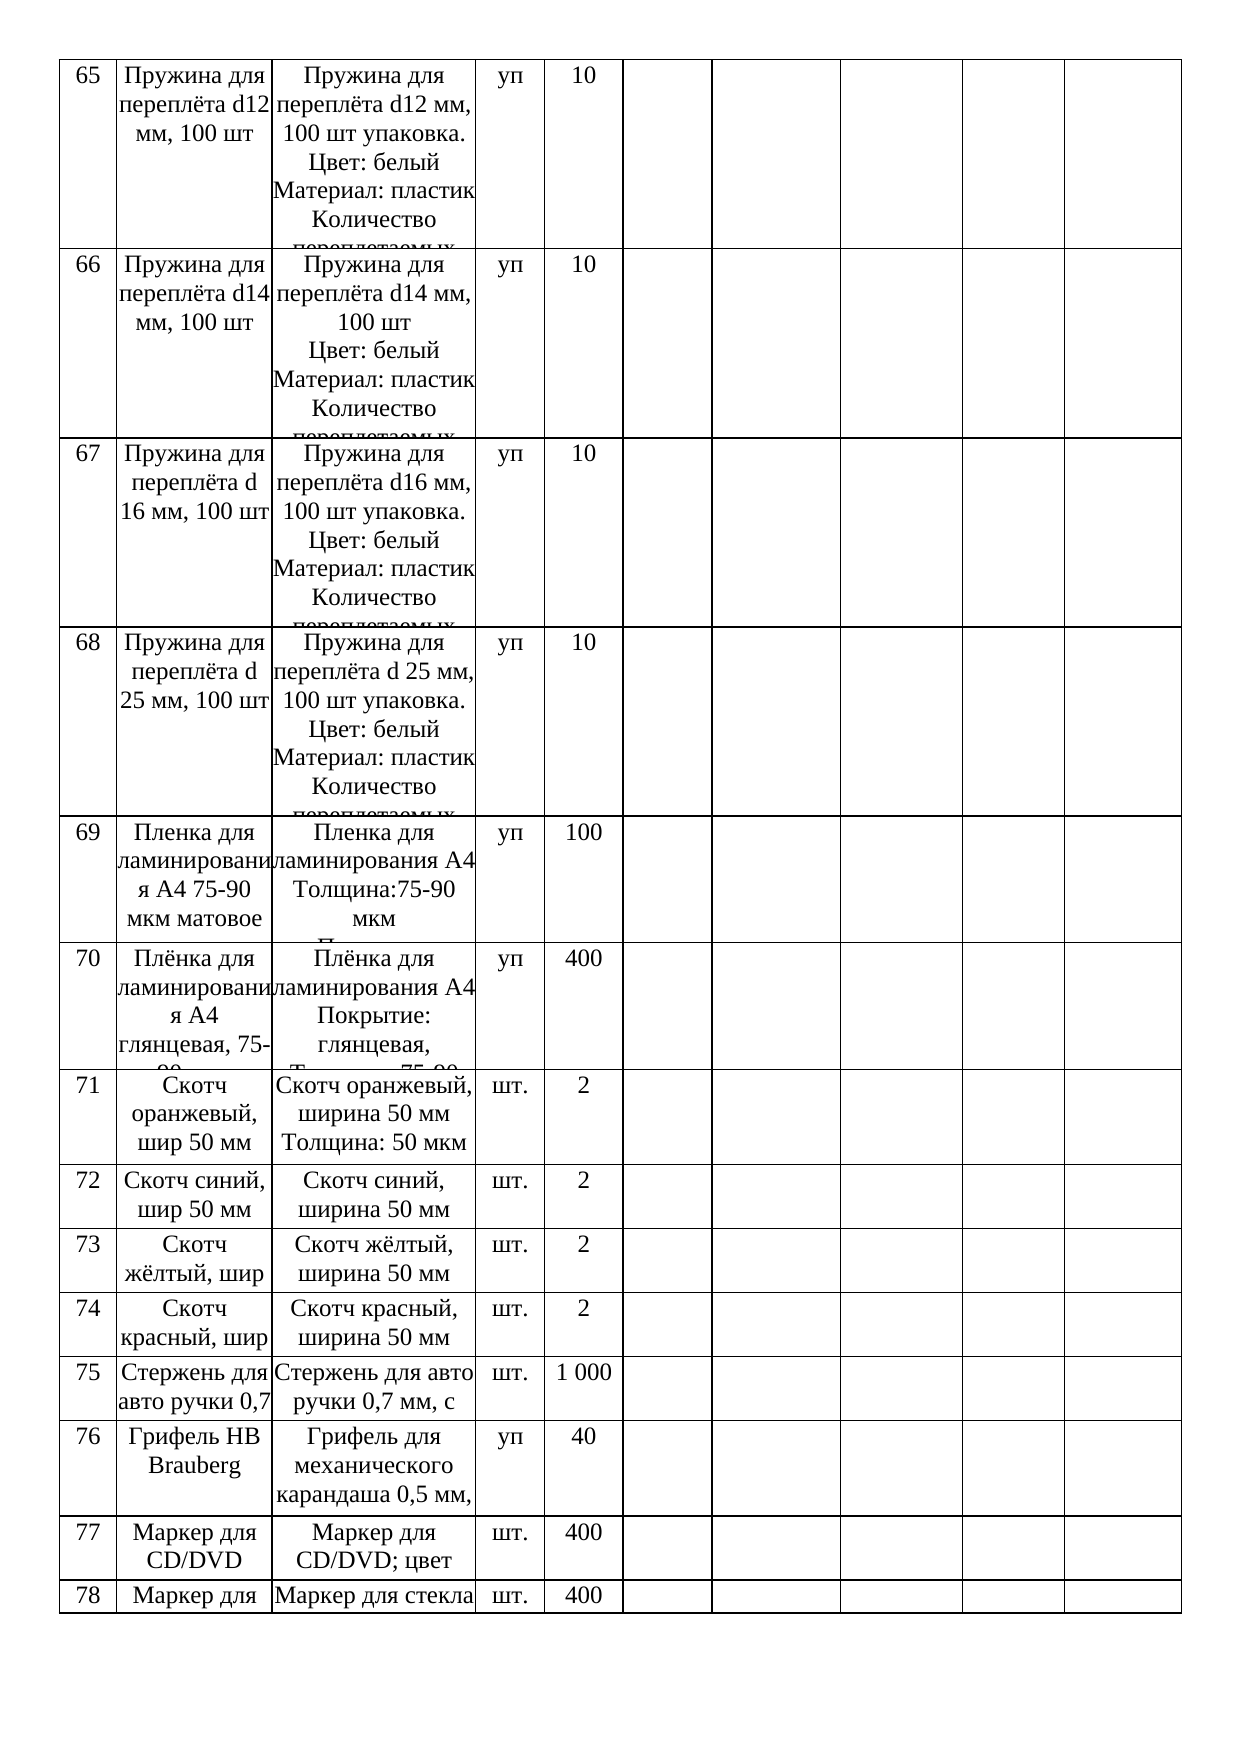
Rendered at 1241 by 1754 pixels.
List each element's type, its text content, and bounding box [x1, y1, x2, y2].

table_cell уп [476, 439, 544, 626]
table_cell 72 [60, 1165, 116, 1228]
table_cell Скотч оранжевый, шир 50 мм [117, 1070, 271, 1164]
table_cell 10 [545, 628, 622, 815]
table_cell Скотч жёлтый, ширина 50 мм Толщина: 50 мкм [273, 1229, 475, 1292]
table_cell Грифель HB Brauberg [117, 1421, 271, 1515]
table_cell Скотч синий, ширина 50 мм Толщина: 50 мкм [273, 1165, 475, 1228]
table_cell 400 [545, 1581, 622, 1612]
table_cell 2 [545, 1070, 622, 1164]
table_cell 77 [60, 1517, 116, 1579]
table_cell 2 [545, 1165, 622, 1228]
table_cell 76 [60, 1421, 116, 1515]
table_cell Пружина для переплёта d 16 мм, 100 шт [117, 439, 271, 626]
table_cell [713, 1293, 840, 1356]
table_cell [713, 60, 840, 248]
table_cell [1065, 1357, 1181, 1420]
table_cell шт. [476, 1070, 544, 1164]
table_cell [713, 1581, 840, 1612]
table_cell [1065, 249, 1181, 437]
table_cell [713, 943, 840, 1068]
table_cell [841, 1070, 962, 1164]
table_cell Пружина для переплёта d14 мм, 100 шт [117, 249, 271, 437]
table_cell 10 [545, 439, 622, 626]
table_cell 400 [545, 1517, 622, 1579]
table_cell [963, 628, 1064, 815]
table_cell 2 [545, 1293, 622, 1356]
table_cell [713, 1229, 840, 1292]
table_cell Маркер для стекла [117, 1581, 271, 1612]
table_cell [713, 249, 840, 437]
table_cell [624, 1229, 711, 1292]
table_cell [713, 1165, 840, 1228]
table_cell [1065, 628, 1181, 815]
table_cell Грифель для механического карандаша 0,5 мм, в упаковке не менее 12 шт. [273, 1421, 475, 1515]
table_cell [841, 1293, 962, 1356]
table_cell [841, 817, 962, 942]
table_cell шт. [476, 1293, 544, 1356]
table_cell Пружина для переплёта d12 мм, 100 шт упаковка. Цвет: белый Материал: пластик Количество переплетаемых листов: 90 [273, 60, 475, 248]
table_cell [963, 1229, 1064, 1292]
table_cell [1065, 943, 1181, 1068]
table_cell [841, 1165, 962, 1228]
table_cell [963, 943, 1064, 1068]
table_cell 10 [545, 249, 622, 437]
table_cell [841, 439, 962, 626]
table_cell 78 [60, 1581, 116, 1612]
table_cell [963, 817, 1064, 942]
table_cell [841, 1357, 962, 1420]
table_cell шт. [476, 1357, 544, 1420]
table_cell [624, 817, 711, 942]
table_cell 10 [545, 60, 622, 248]
table_cell шт. [476, 1229, 544, 1292]
table_cell 67 [60, 439, 116, 626]
table_cell [624, 1070, 711, 1164]
table_cell [1065, 1229, 1181, 1292]
table_cell шт. [476, 1165, 544, 1228]
table_cell [624, 1293, 711, 1356]
table_cell 1 000 [545, 1357, 622, 1420]
table_cell Пружина для переплёта d 25 мм, 100 шт [117, 628, 271, 815]
table_cell Пленка для ламинирования А4 75-90 мкм матовое [117, 817, 271, 942]
table_cell [624, 1165, 711, 1228]
table_cell [841, 1229, 962, 1292]
table_cell [624, 1421, 711, 1515]
table_cell Скотч синий, шир 50 мм [117, 1165, 271, 1228]
table_cell [963, 1581, 1064, 1612]
table_cell [624, 1581, 711, 1612]
table_cell Пружина для переплёта d 25 мм, 100 шт упаковка. Цвет: белый Материал: пластик Количество переплетаемых листов: 220 [273, 628, 475, 815]
table_cell 66 [60, 249, 116, 437]
table_cell [841, 943, 962, 1068]
table_cell [963, 1165, 1064, 1228]
table_cell [713, 439, 840, 626]
table_cell уп [476, 817, 544, 942]
table_cell [1065, 1293, 1181, 1356]
table_cell Стержень для авто ручки 0,7 мм [117, 1357, 271, 1420]
table_cell [624, 439, 711, 626]
table_cell [963, 1293, 1064, 1356]
table_cell 70 [60, 943, 116, 1068]
table_cell [963, 1517, 1064, 1579]
table_cell [841, 1517, 962, 1579]
table_cell Скотч жёлтый, шир 50 мм [117, 1229, 271, 1292]
table_cell Маркер для стекла [273, 1581, 475, 1612]
table_cell [624, 628, 711, 815]
table_cell 73 [60, 1229, 116, 1292]
table_cell 69 [60, 817, 116, 942]
table_cell [963, 439, 1064, 626]
table_cell [841, 628, 962, 815]
table_cell [963, 1070, 1064, 1164]
table_cell уп [476, 249, 544, 437]
table_cell [1065, 1165, 1181, 1228]
table_cell Скотч красный, ширина 50 мм Толщина: 50 мкм [273, 1293, 475, 1356]
table_cell [1065, 817, 1181, 942]
table_cell [1065, 1517, 1181, 1579]
table_cell [624, 943, 711, 1068]
table_cell уп [476, 943, 544, 1068]
table_cell [841, 1581, 962, 1612]
table_cell [624, 1517, 711, 1579]
table_cell 40 [545, 1421, 622, 1515]
table_cell Пружина для переплёта d16 мм, 100 шт упаковка. Цвет: белый Материал: пластик Количество переплетаемых листов: 130 [273, 439, 475, 626]
table_cell [1065, 1581, 1181, 1612]
table_cell 400 [545, 943, 622, 1068]
table_cell [713, 1357, 840, 1420]
table_cell 71 [60, 1070, 116, 1164]
table_cell 74 [60, 1293, 116, 1356]
table_cell [963, 1421, 1064, 1515]
table_cell [624, 1357, 711, 1420]
table_cell Плёнка для ламинирования А4 Покрытие: глянцевая, Толщина: 75-90 мкм Тип ламинирования: горячее [273, 943, 475, 1068]
table_cell 2 [545, 1229, 622, 1292]
table_cell Пружина для переплёта d14 мм, 100 шт Цвет: белый Материал: пластик Количество переплетаемых листов: 110 [273, 249, 475, 437]
table_cell Пленка для ламинирования А4 Толщина:75-90 мкм Покрытие: матовое Тип лиминирования: горячее [273, 817, 475, 942]
table_cell уп [476, 628, 544, 815]
table_cell [841, 60, 962, 248]
table_cell [1065, 1421, 1181, 1515]
table_cell уп [476, 60, 544, 248]
table_cell [713, 1517, 840, 1579]
table_cell [963, 60, 1064, 248]
table_cell Маркер для CD/DVD; цвет синий; 0,6мм. [273, 1517, 475, 1579]
table_cell 75 [60, 1357, 116, 1420]
table_cell [713, 628, 840, 815]
table_cell 68 [60, 628, 116, 815]
table_cell [713, 1070, 840, 1164]
table_cell [841, 249, 962, 437]
table_cell Стержень для авто ручки 0,7 мм, с ушками [273, 1357, 475, 1420]
table_cell Скотч оранжевый, ширина 50 мм Толщина: 50 мкм [273, 1070, 475, 1164]
table_cell [841, 1421, 962, 1515]
table_cell 65 [60, 60, 116, 248]
table_cell [963, 249, 1064, 437]
table_cell Скотч красный, шир 50 мм [117, 1293, 271, 1356]
table_cell Маркер для CD/DVD [117, 1517, 271, 1579]
table_cell 100 [545, 817, 622, 942]
table_cell [624, 249, 711, 437]
table_cell шт. [476, 1517, 544, 1579]
table_cell Плёнка для ламинирования А4 глянцевая, 75-90 мкм [117, 943, 271, 1068]
table_cell [1065, 60, 1181, 248]
table_cell [963, 1357, 1064, 1420]
table_cell [1065, 1070, 1181, 1164]
table_cell уп [476, 1421, 544, 1515]
table_cell Пружина для переплёта d12 мм, 100 шт [117, 60, 271, 248]
table_cell [1065, 439, 1181, 626]
table_cell [624, 60, 711, 248]
table_cell [713, 817, 840, 942]
table_cell [713, 1421, 840, 1515]
table_cell шт. [476, 1581, 544, 1612]
